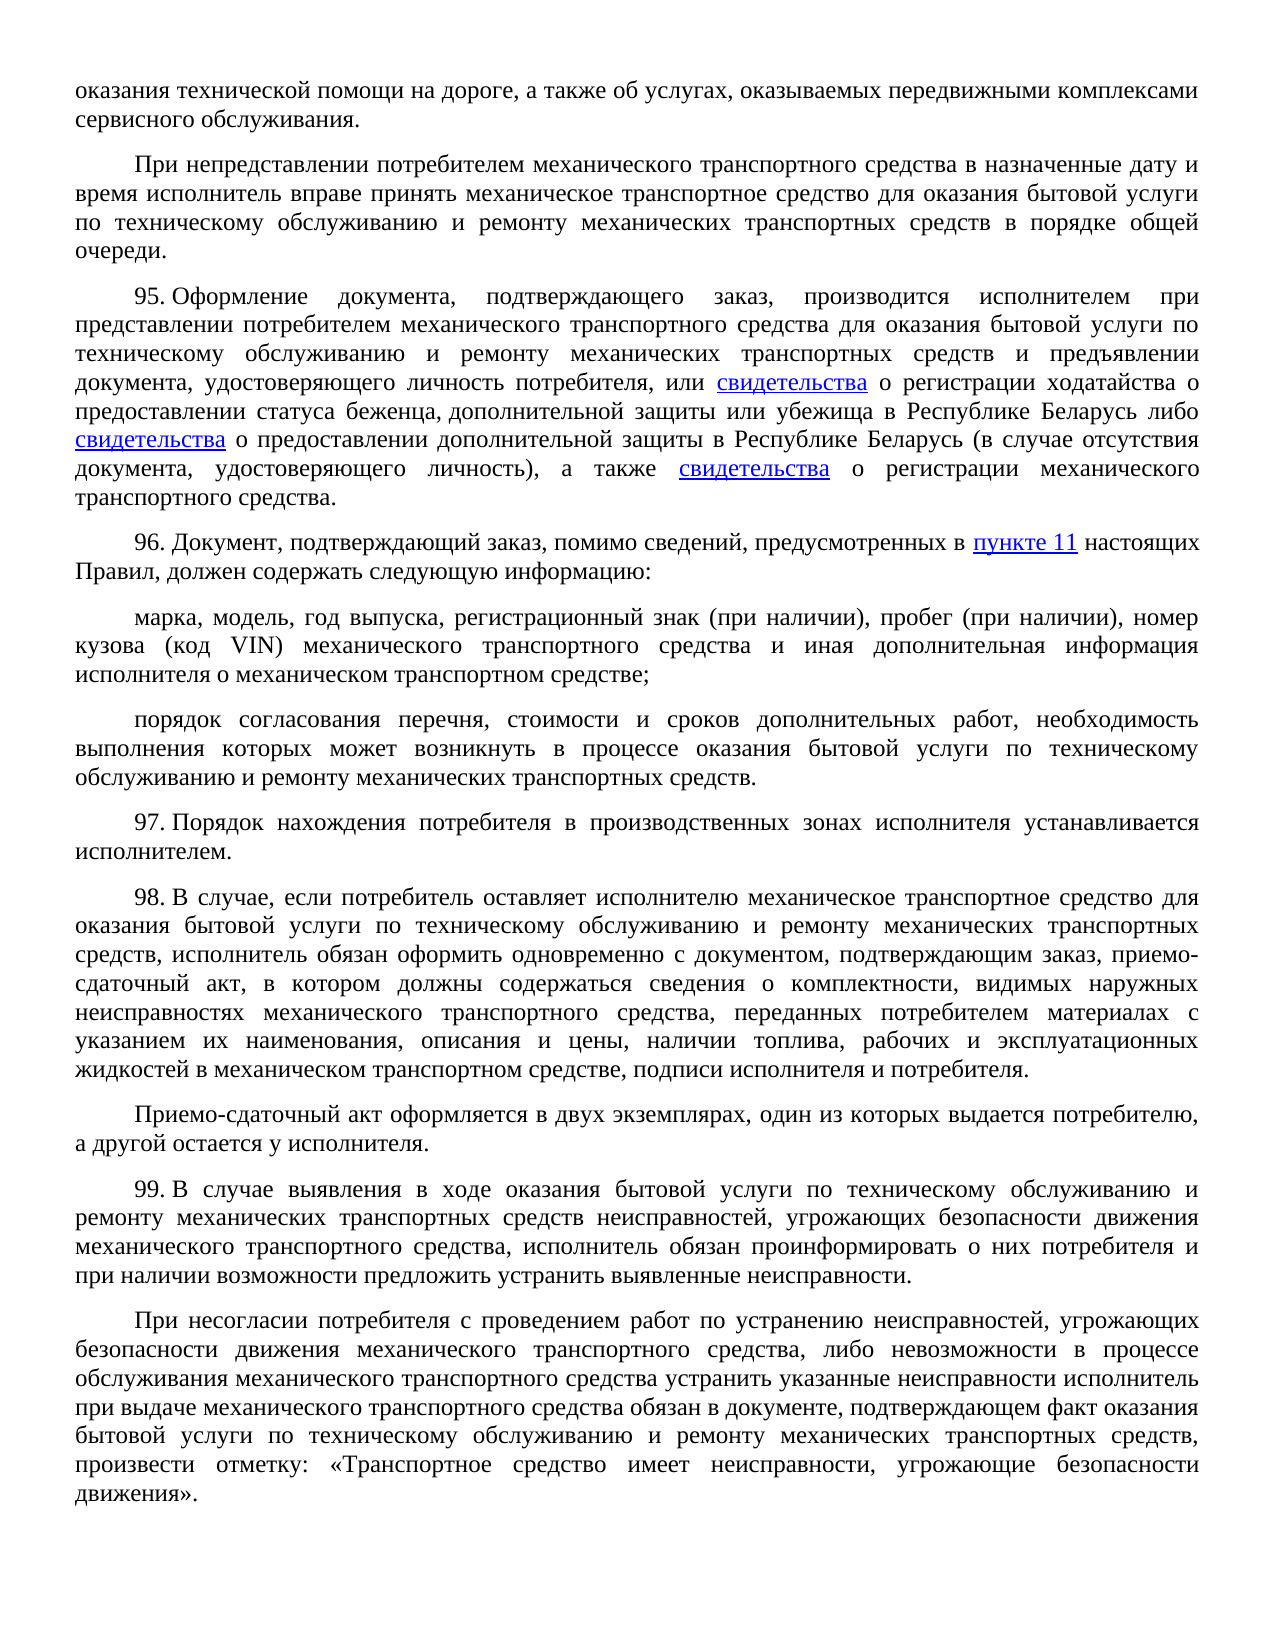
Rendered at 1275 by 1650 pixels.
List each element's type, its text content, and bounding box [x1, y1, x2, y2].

text При непредставлении потребителем механического транспортного средства в назначенные дату и время исполнитель вправе принять механическое транспортное средство для оказания бытовой услуги по техническому обслуживанию и ремонту механических транспортных средств в порядке общей очереди. [75, 149, 1200, 264]
text 95. Оформление документа, подтверждающего заказ, производится исполнителем при представлении потребителем механического транспортного средства для оказания бытовой услуги по техническому обслуживанию и ремонту механических транспортных средств и предъявлении документа, удостоверяющего личность потребителя, или свидетельства о регистрации ходатайства о предоставлении статуса беженца, дополнительной защиты или убежища в Республике Беларусь либо свидетельства о предоставлении дополнительной защиты в Республике Беларусь (в случае отсутствия документа, удостоверяющего личность), а также свидетельства о регистрации механического транспортного средства. [75, 281, 1200, 511]
text Приемо-сдаточный акт оформляется в двух экземплярах, один из которых выдается потребителю, а другой остается у исполнителя. [75, 1099, 1200, 1157]
text 99. В случае выявления в ходе оказания бытовой услуги по техническому обслуживанию и ремонту механических транспортных средств неисправностей, угрожающих безопасности движения механического транспортного средства, исполнитель обязан проинформировать о них потребителя и при наличии возможности предложить устранить выявленные неисправности. [75, 1174, 1200, 1289]
text 96. Документ, подтверждающий заказ, помимо сведений, предусмотренных в пункте 11 настоящих Правил, должен содержать следующую информацию: [75, 527, 1200, 585]
text 98. В случае, если потребитель оставляет исполнителю механическое транспортное средство для оказания бытовой услуги по техническому обслуживанию и ремонту механических транспортных средств, исполнитель обязан оформить одновременно с документом, подтверждающим заказ, приемо-сдаточный акт, в котором должны содержаться сведения о комплектности, видимых наружных неисправностях механического транспортного средства, переданных потребителем материалах с указанием их наименования, описания и цены, наличии топлива, рабочих и эксплуатационных жидкостей в механическом транспортном средстве, подписи исполнителя и потребителя. [75, 882, 1200, 1083]
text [75, 75, 1200, 132]
text 97. Порядок нахождения потребителя в производственных зонах исполнителя устанавливается исполнителем. [75, 807, 1200, 865]
text марка, модель, год выпуска, регистрационный знак (при наличии), пробег (при наличии), номер кузова (код VIN) механического транспортного средства и иная дополнительная информация исполнителя о механическом транспортном средстве; [75, 602, 1200, 688]
text порядок согласования перечня, стоимости и сроков дополнительных работ, необходимость выполнения которых может возникнуть в процессе оказания бытовой услуги по техническому обслуживанию и ремонту механических транспортных средств. [75, 704, 1200, 791]
text При несогласии потребителя с проведением работ по устранению неисправностей, угрожающих безопасности движения механического транспортного средства, либо невозможности в процессе обслуживания механического транспортного средства устранить указанные неисправности исполнитель при выдаче механического транспортного средства обязан в документе, подтверждающем факт оказания бытовой услуги по техническому обслуживанию и ремонту механических транспортных средств, произвести отметку: «Транспортное средство имеет неисправности, угрожающие безопасности движения». [75, 1305, 1200, 1507]
